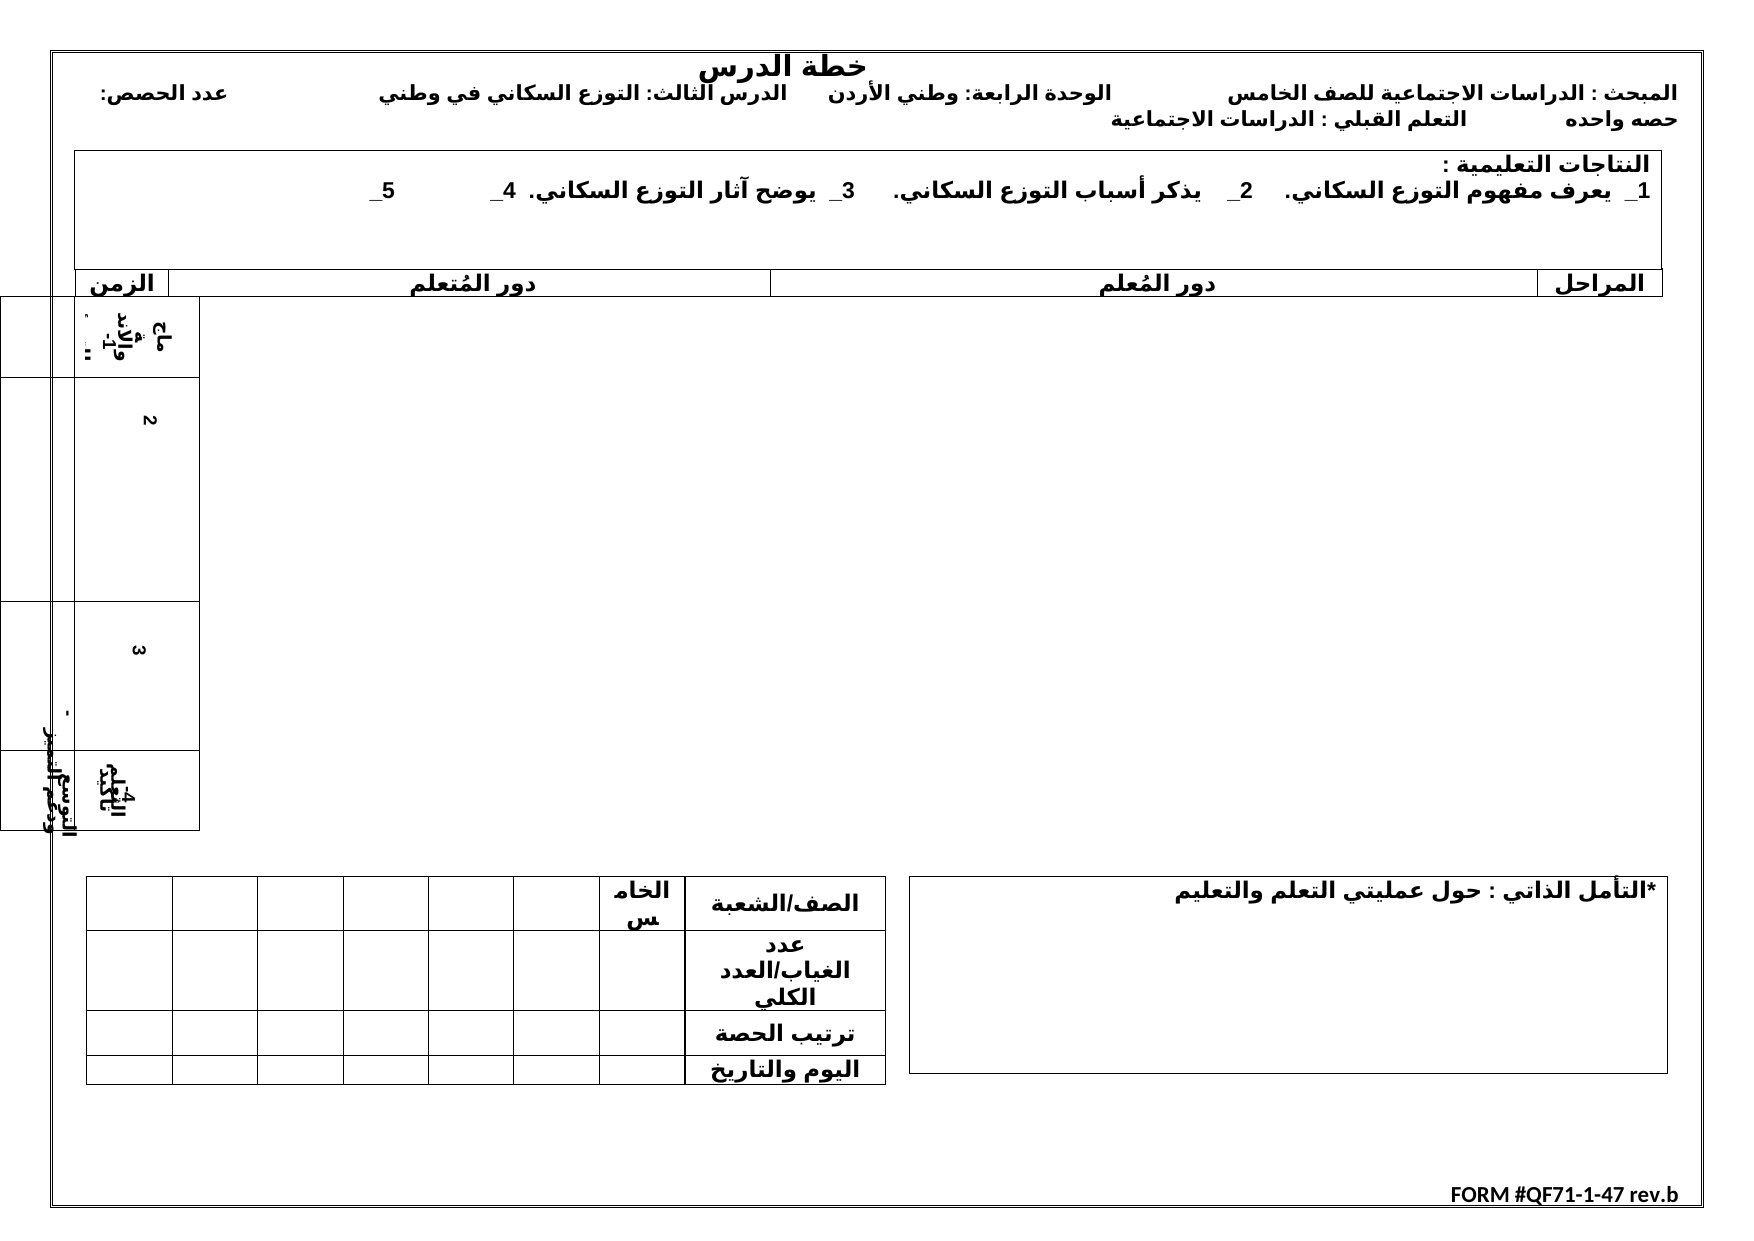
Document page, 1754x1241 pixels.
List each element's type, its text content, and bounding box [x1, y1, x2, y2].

table_header [75, 876, 898, 1131]
table_cell 1-التهيئة والاندماج [75, 297, 199, 377]
table_header [898, 876, 1679, 1131]
table_cell 3-التوسع ودعم التميز [75, 602, 199, 750]
table_cell دور المُتعلم [169, 270, 770, 296]
table_cell 4-تأكيد التعلم [75, 751, 199, 830]
table_cell 2-الشرح والتفسير [75, 378, 199, 601]
table_cell الزمن [76, 270, 168, 296]
table_cell دور المُعلم [771, 270, 1537, 296]
table_cell المراحل [1538, 270, 1662, 296]
table_header النتاجات التعليمية : 1_ يعرف مفهوم التوزع السكاني. 2_ يذكر أسباب التوزع السكاني. 3_ يوضح آثار التوزع السكاني. 4_ 5_ [75, 151, 1661, 269]
text المبحث : الدراسات الاجتماعية للصف الخامس الوحدة الرابعة: وطني الأردن الدرس الثالث: التوزع السكاني في وطني عدد الحصص: حصه واحده التعلم القبلي : الدراسات الاجتماعية [75, 81, 1679, 131]
